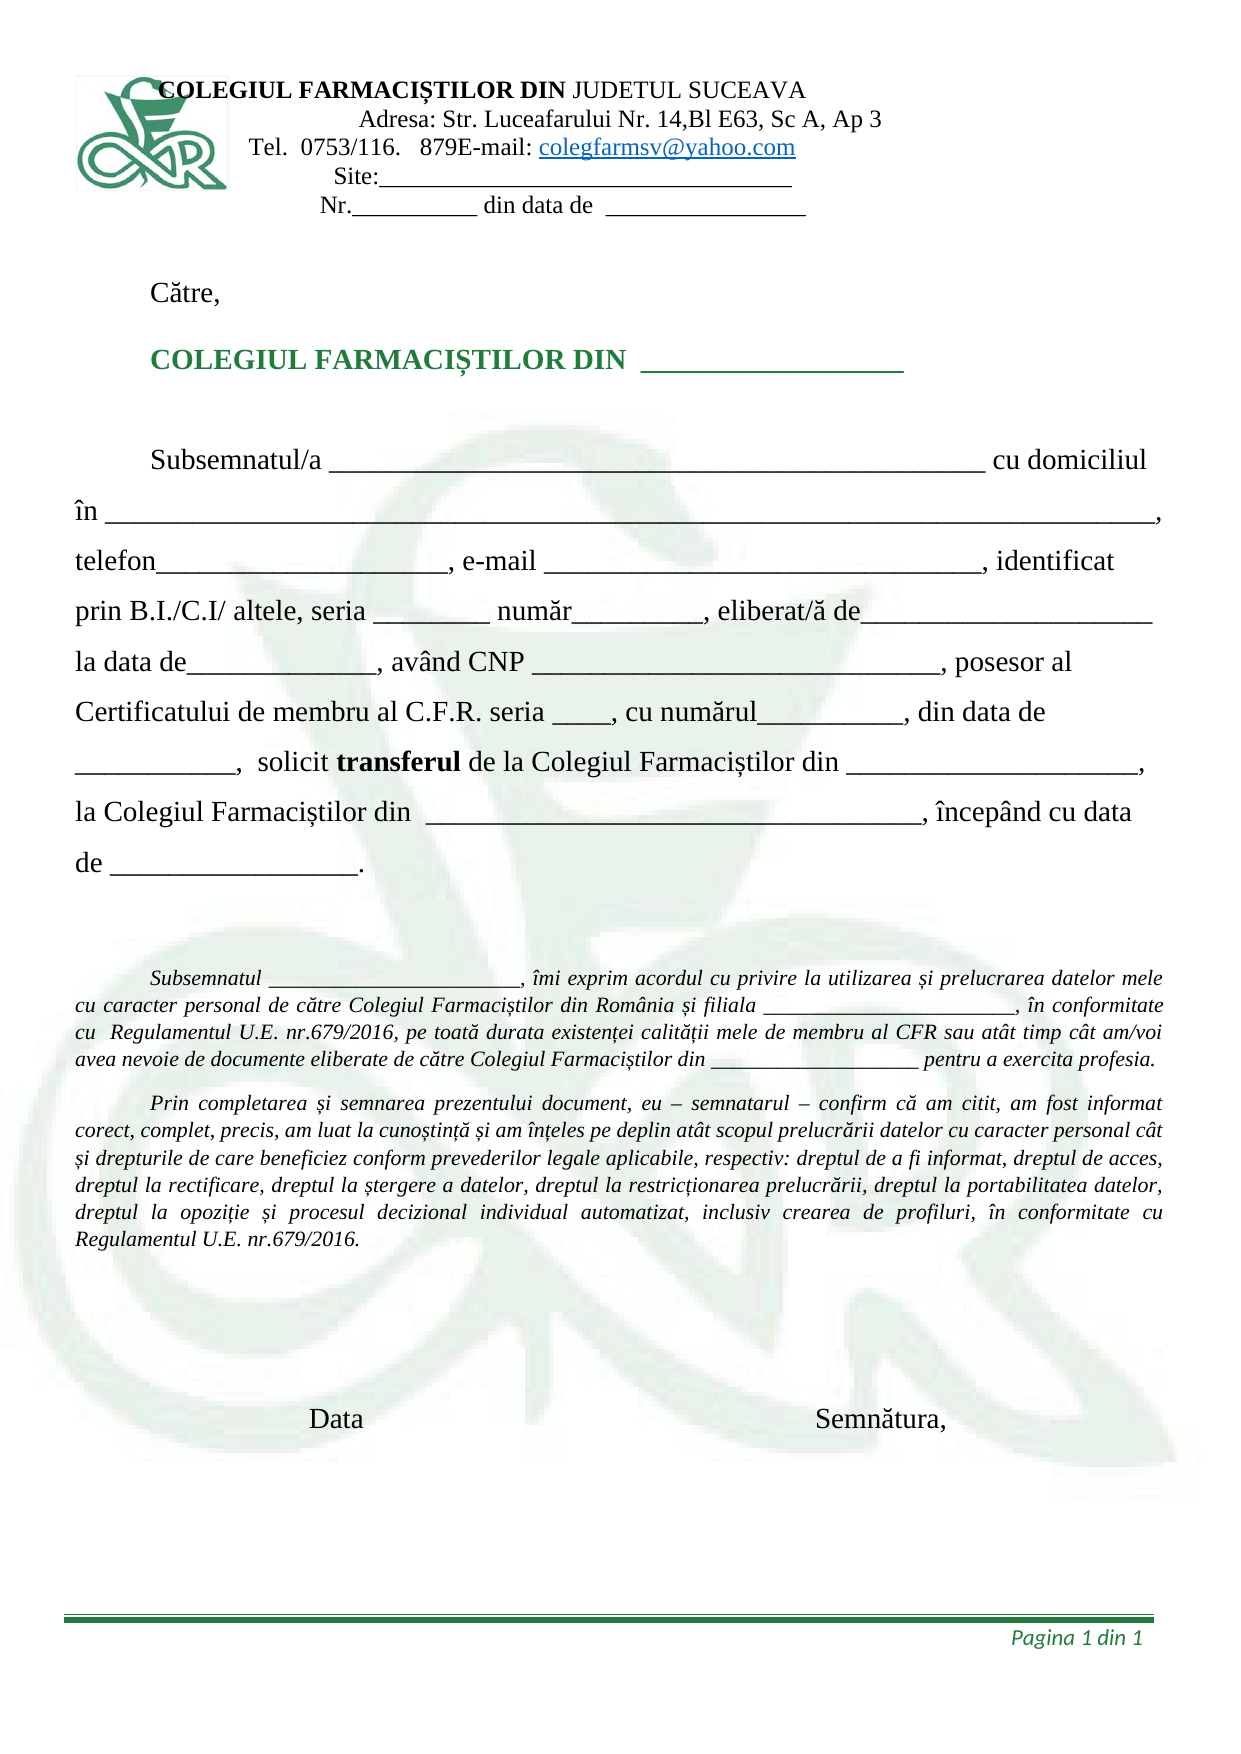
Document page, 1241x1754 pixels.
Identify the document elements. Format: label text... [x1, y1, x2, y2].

picture [75, 75, 230, 191]
table_header Semnătura, [609, 1402, 1153, 1502]
picture [0, 375, 1220, 1547]
table_header Data [64, 1402, 608, 1502]
text Subsemnatul/a _____________________________________________ cu domiciliul în ________________________________________________________________________, telefon____________________, e-mail ______________________________, identificat prin B.I./C.I/ altele, seria ________ număr_________, eliberat/ă de____________________ la data de_____________, având CNP ____________________________, posesor al Certificatului de membru al C.F.R. seria ____, cu numărul__________, din data de ___________, solicit transferul de la Colegiul Farmaciștilor din ____________________, la Colegiul Farmaciștilor din __________________________________, începând cu data de _________________. [75, 442, 1165, 878]
text COLEGIUL FARMACIȘTILOR DIN __________________ [75, 342, 1165, 375]
text Către, [75, 275, 1165, 308]
text Subsemnatul _______________________, îmi exprim acordul cu privire la utilizarea și prelucrarea datelor mele cu caracter personal de către Colegiul Farmaciștilor din România și filiala _______________________, în conformitate cu Regulamentul U.E. nr.679/2016, pe toată durata existenței calității mele de membru al CFR sau atât timp cât am/voi avea nevoie de documente eliberate de către Colegiul Farmaciștilor din ___________________ pentru a exercita profesia. [75, 965, 1165, 1072]
text Prin completarea și semnarea prezentului document, eu – semnatarul – confirm că am citit, am fost informat corect, complet, precis, am luat la cunoștință și am înțeles pe deplin atât scopul prelucrării datelor cu caracter personal cât și drepturile de care beneficiez conform prevederilor legale aplicabile, respectiv: dreptul de a fi informat, dreptul de acces, dreptul la rectificare, dreptul la ștergere a datelor, dreptul la restricționarea prelucrării, dreptul la portabilitatea datelor, dreptul la opoziție și procesul decizional individual automatizat, inclusiv crearea de profiluri, în conformitate cu Regulamentul U.E. nr.679/2016. [75, 1090, 1165, 1251]
